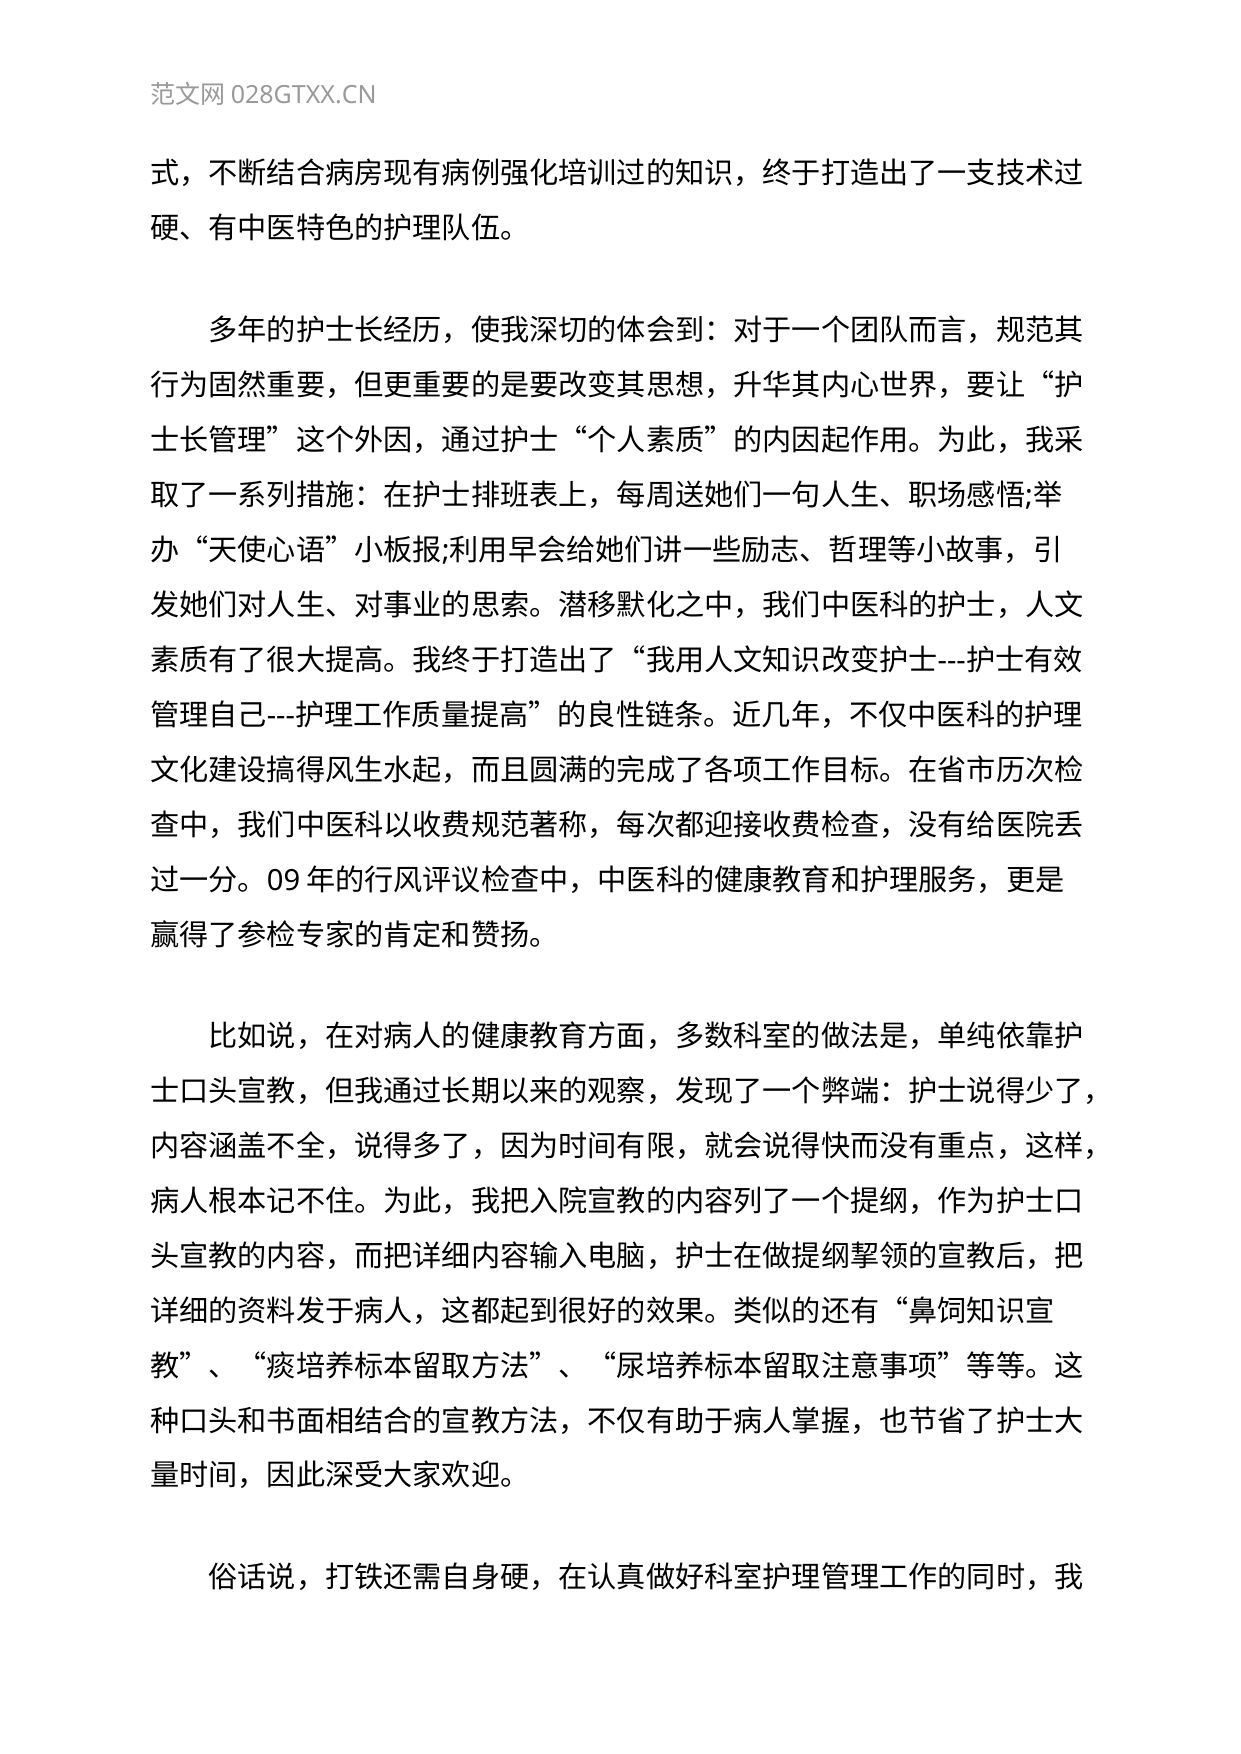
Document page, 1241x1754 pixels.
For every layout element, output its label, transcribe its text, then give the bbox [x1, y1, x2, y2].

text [150, 1554, 1090, 1596]
text 多年的护士长经历，使我深切的体会到：对于一个团队而言，规范其行为固然重要，但更重要的是要改变其思想，升华其内心世界，要让“护士长管理”这个外因，通过护士“个人素质”的内因起作用。为此，我采取了一系列措施：在护士排班表上，每周送她们一句人生、职场感悟;举办“天使心语”小板报;利用早会给她们讲一些励志、哲理等小故事，引发她们对人生、对事业的思索。潜移默化之中，我们中医科的护士，人文素质有了很大提高。我终于打造出了“我用人文知识改变护士---护士有效管理自己---护理工作质量提高”的良性链条。近几年，不仅中医科的护理文化建设搞得风生水起，而且圆满的完成了各项工作目标。在省市历次检查中，我们中医科以收费规范著称，每次都迎接收费检查，没有给医院丢过一分。09年的行风评议检查中，中医科的健康教育和护理服务，更是赢得了参检专家的肯定和赞扬。 [150, 307, 1090, 953]
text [150, 150, 1090, 247]
text 比如说，在对病人的健康教育方面，多数科室的做法是，单纯依靠护士口头宣教，但我通过长期以来的观察，发现了一个弊端：护士说得少了，内容涵盖不全，说得多了，因为时间有限，就会说得快而没有重点，这样，病人根本记不住。为此，我把入院宣教的内容列了一个提纲，作为护士口头宣教的内容，而把详细内容输入电脑，护士在做提纲挈领的宣教后，把详细的资料发于病人，这都起到很好的效果。类似的还有“鼻饲知识宣教”、“痰培养标本留取方法”、“尿培养标本留取注意事项”等等。这种口头和书面相结合的宣教方法，不仅有助于病人掌握，也节省了护士大量时间，因此深受大家欢迎。 [150, 1013, 1090, 1494]
